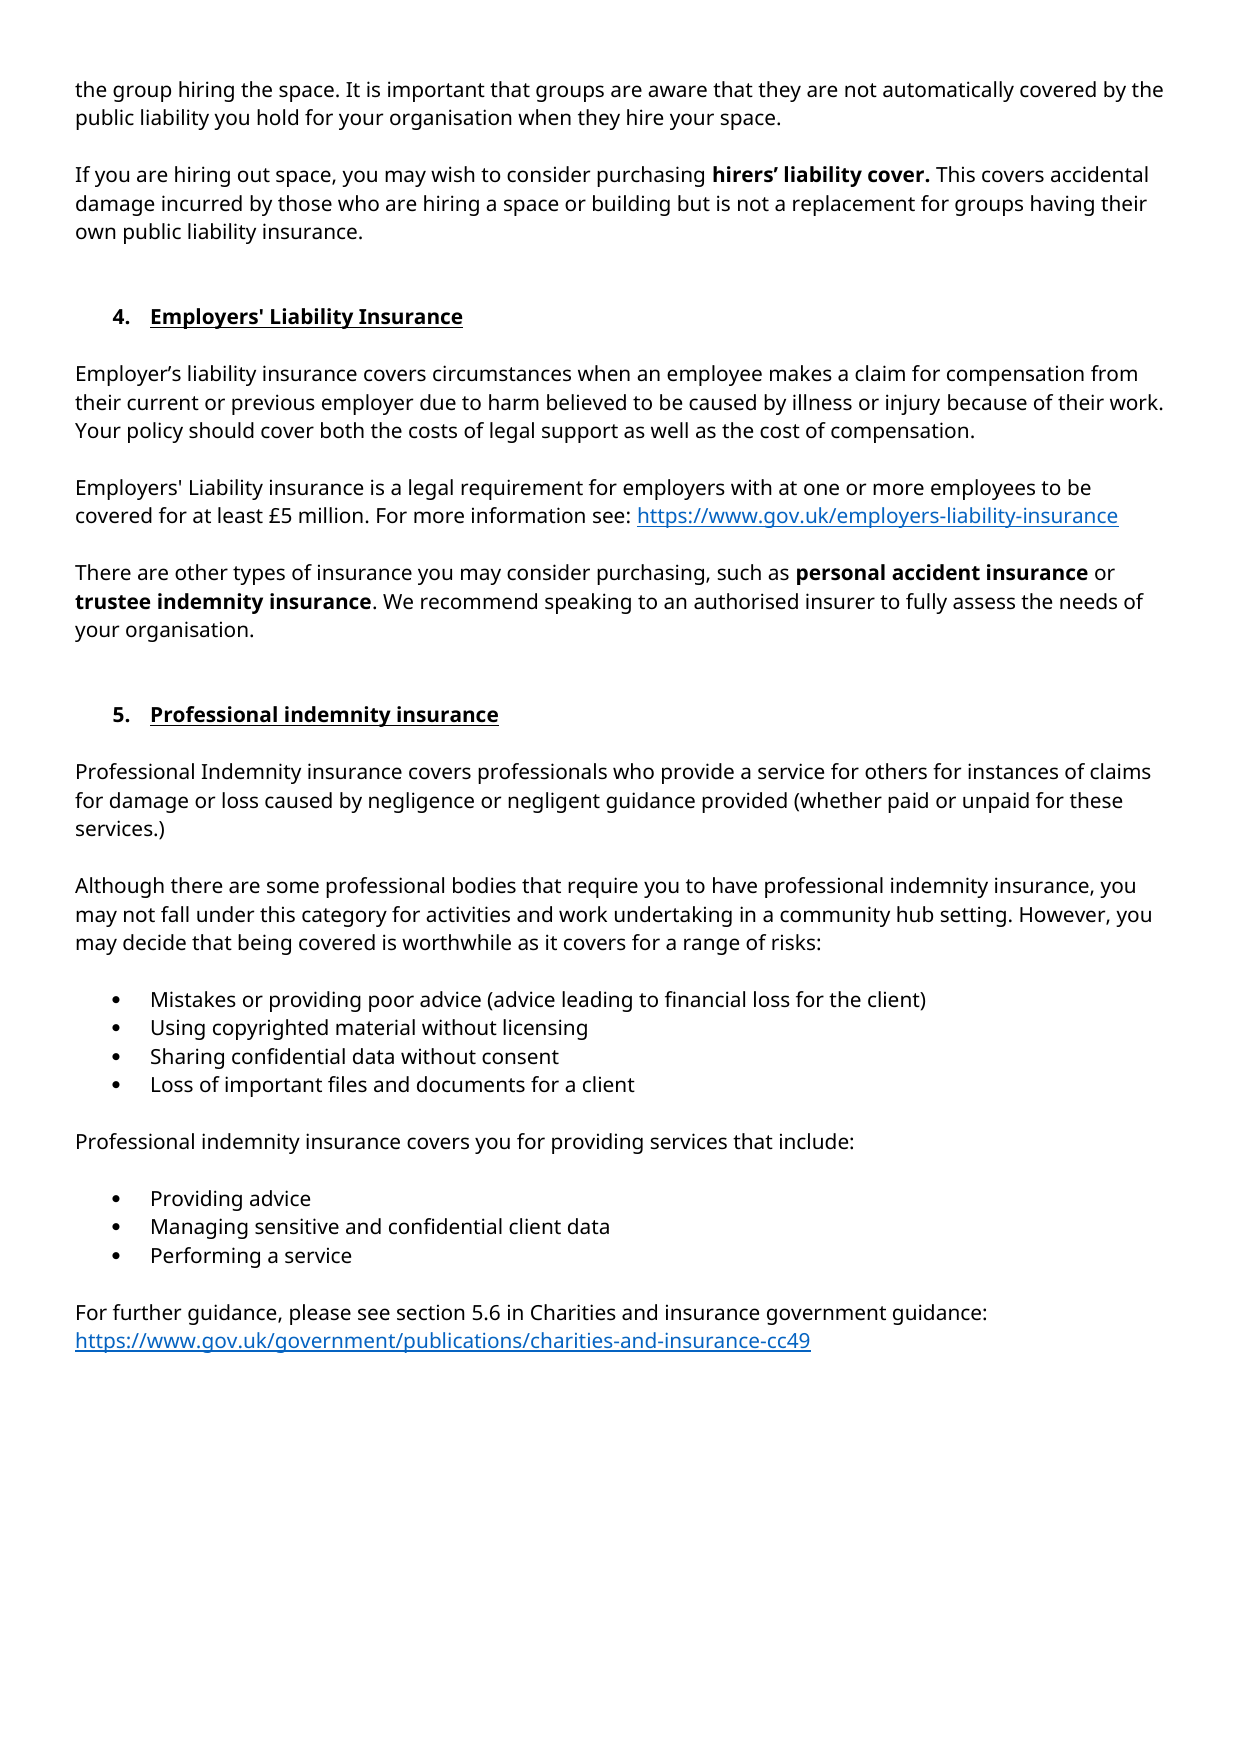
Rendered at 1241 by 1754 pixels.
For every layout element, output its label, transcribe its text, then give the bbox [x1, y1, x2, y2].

list Managing sensitive and confidential client data [112, 1212, 1165, 1241]
text Employers' Liability insurance is a legal requirement for employers with at one or more employees to be covered for at least £5 million. For more information see: https://www.gov.uk/employers-liability-insurance [75, 473, 1165, 530]
list Performing a service [112, 1241, 1165, 1269]
text If you are hiring out space, you may wish to consider purchasing hirers’ liability cover. This covers accidental damage incurred by those who are hiring a space or building but is not a replacement for groups having their own public liability insurance. [75, 160, 1165, 246]
text Professional Indemnity insurance covers professionals who provide a service for others for instances of claims for damage or loss caused by negligence or negligent guidance provided (whether paid or unpaid for these services.) [75, 757, 1165, 843]
text There are other types of insurance you may consider purchasing, such as personal accident insurance or trustee indemnity insurance. We recommend speaking to an authorised insurer to fully assess the needs of your organisation. [75, 558, 1165, 644]
list Employers' Liability Insurance [112, 302, 1165, 331]
list Mistakes or providing poor advice (advice leading to financial loss for the client) [112, 985, 1165, 1013]
text Professional indemnity insurance covers you for providing services that include: [75, 1127, 1165, 1156]
list Using copyrighted material without licensing [112, 1013, 1165, 1042]
text Employer’s liability insurance covers circumstances when an employee makes a claim for compensation from their current or previous employer due to harm believed to be caused by illness or injury because of their work. Your policy should cover both the costs of legal support as well as the cost of compensation. [75, 359, 1165, 445]
list Loss of important files and documents for a client [112, 1070, 1165, 1099]
list Providing advice [112, 1184, 1165, 1212]
list Professional indemnity insurance [112, 701, 1165, 729]
list Sharing confidential data without consent [112, 1042, 1165, 1070]
text Although there are some professional bodies that require you to have professional indemnity insurance, you may not fall under this category for activities and work undertaking in a community hub setting. However, you may decide that being covered is worthwhile as it covers for a range of risks: [75, 871, 1165, 957]
text For further guidance, please see section 5.6 in Charities and insurance government guidance: https://www.gov.uk/government/publications/charities-and-insurance-cc49 [75, 1298, 1165, 1355]
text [75, 75, 1165, 132]
